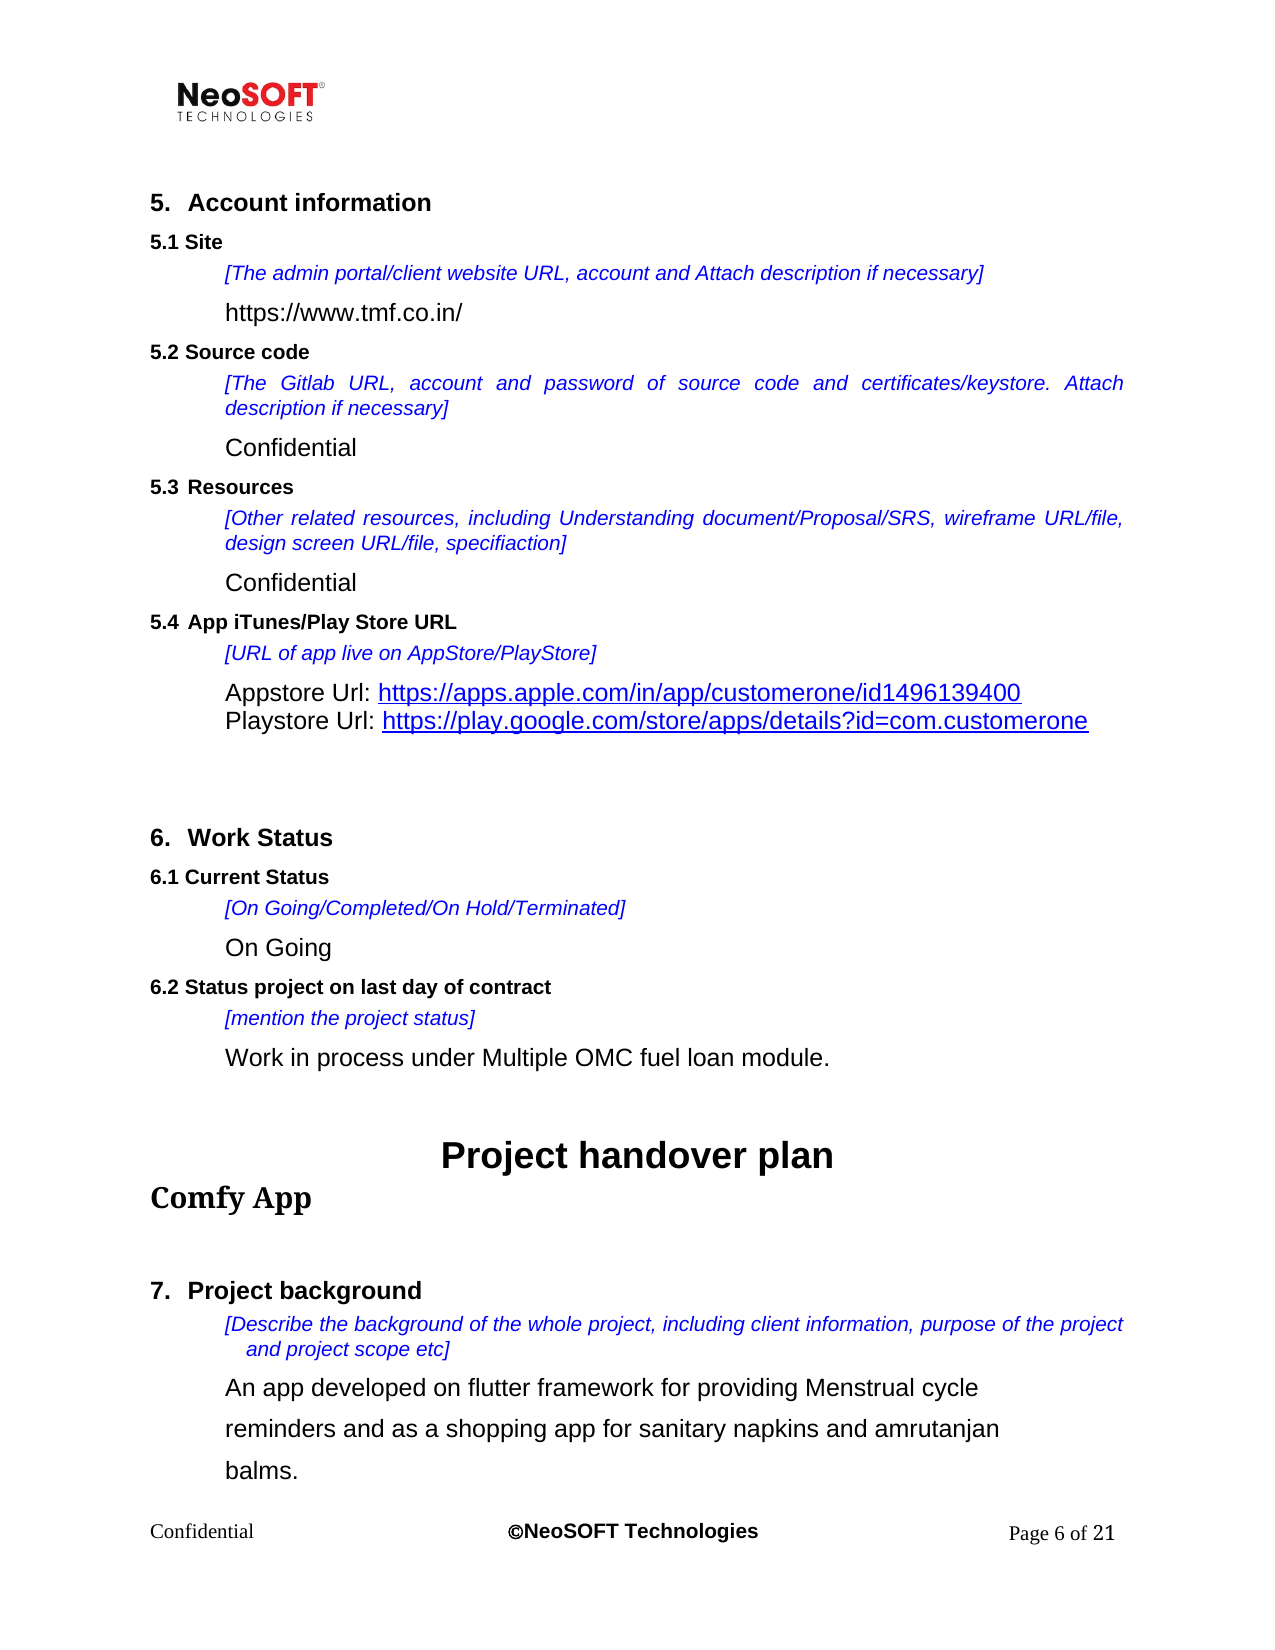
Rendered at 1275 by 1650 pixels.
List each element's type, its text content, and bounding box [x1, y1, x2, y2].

text [Describe the background of the whole project, including client information, purpose of the project and project scope etc] [225, 1311, 1125, 1361]
text reminders and as a shopping app for sanitary napkins and amrutanjan [225, 1414, 1125, 1443]
text Comfy App [150, 1177, 1125, 1217]
text Work in process under Multiple OMC fuel loan module. [225, 1042, 1125, 1071]
text On Going [225, 932, 1125, 961]
text [Other related resources, including Understanding document/Proposal/SRS, wireframe URL/file, design screen URL/file, specifiaction] [225, 505, 1125, 555]
text https://www.tmf.co.in/ [225, 297, 1125, 326]
subtitle Work Status [150, 822, 1125, 851]
text An app developed on flutter framework for providing Menstrual cycle [225, 1373, 1125, 1402]
text [The Gitlab URL, account and password of source code and certificates/keystore. Attach description if necessary] [225, 370, 1125, 420]
text [URL of app live on AppStore/PlayStore] [225, 640, 1125, 665]
text [mention the project status] [225, 1005, 1125, 1030]
picture [171, 75, 331, 128]
title Project handover plan [150, 1134, 1125, 1177]
subtitle Project background [150, 1276, 1125, 1304]
text Confidential [225, 432, 1125, 461]
subtitle 6.1 Current Status [150, 864, 1125, 889]
text Appstore Url: https://apps.apple.com/in/app/customerone/id1496139400 Playstore Url: https://play.google.com/store/apps/details?id=com.customerone [225, 677, 1125, 735]
subtitle App iTunes/Play Store URL [150, 609, 1125, 634]
subtitle 5.1 Site [150, 229, 1125, 254]
subtitle 6.2 Status project on last day of contract [150, 974, 1125, 999]
text [The admin portal/client website URL, account and Attach description if necessary] [225, 260, 1125, 285]
subtitle Resources [150, 474, 1125, 499]
text Confidential [225, 567, 1125, 596]
subtitle Account information [150, 187, 1125, 216]
subtitle 5.2 Source code [150, 339, 1125, 364]
text [On Going/Completed/On Hold/Terminated] [225, 895, 1125, 920]
text balms. [225, 1456, 1125, 1484]
